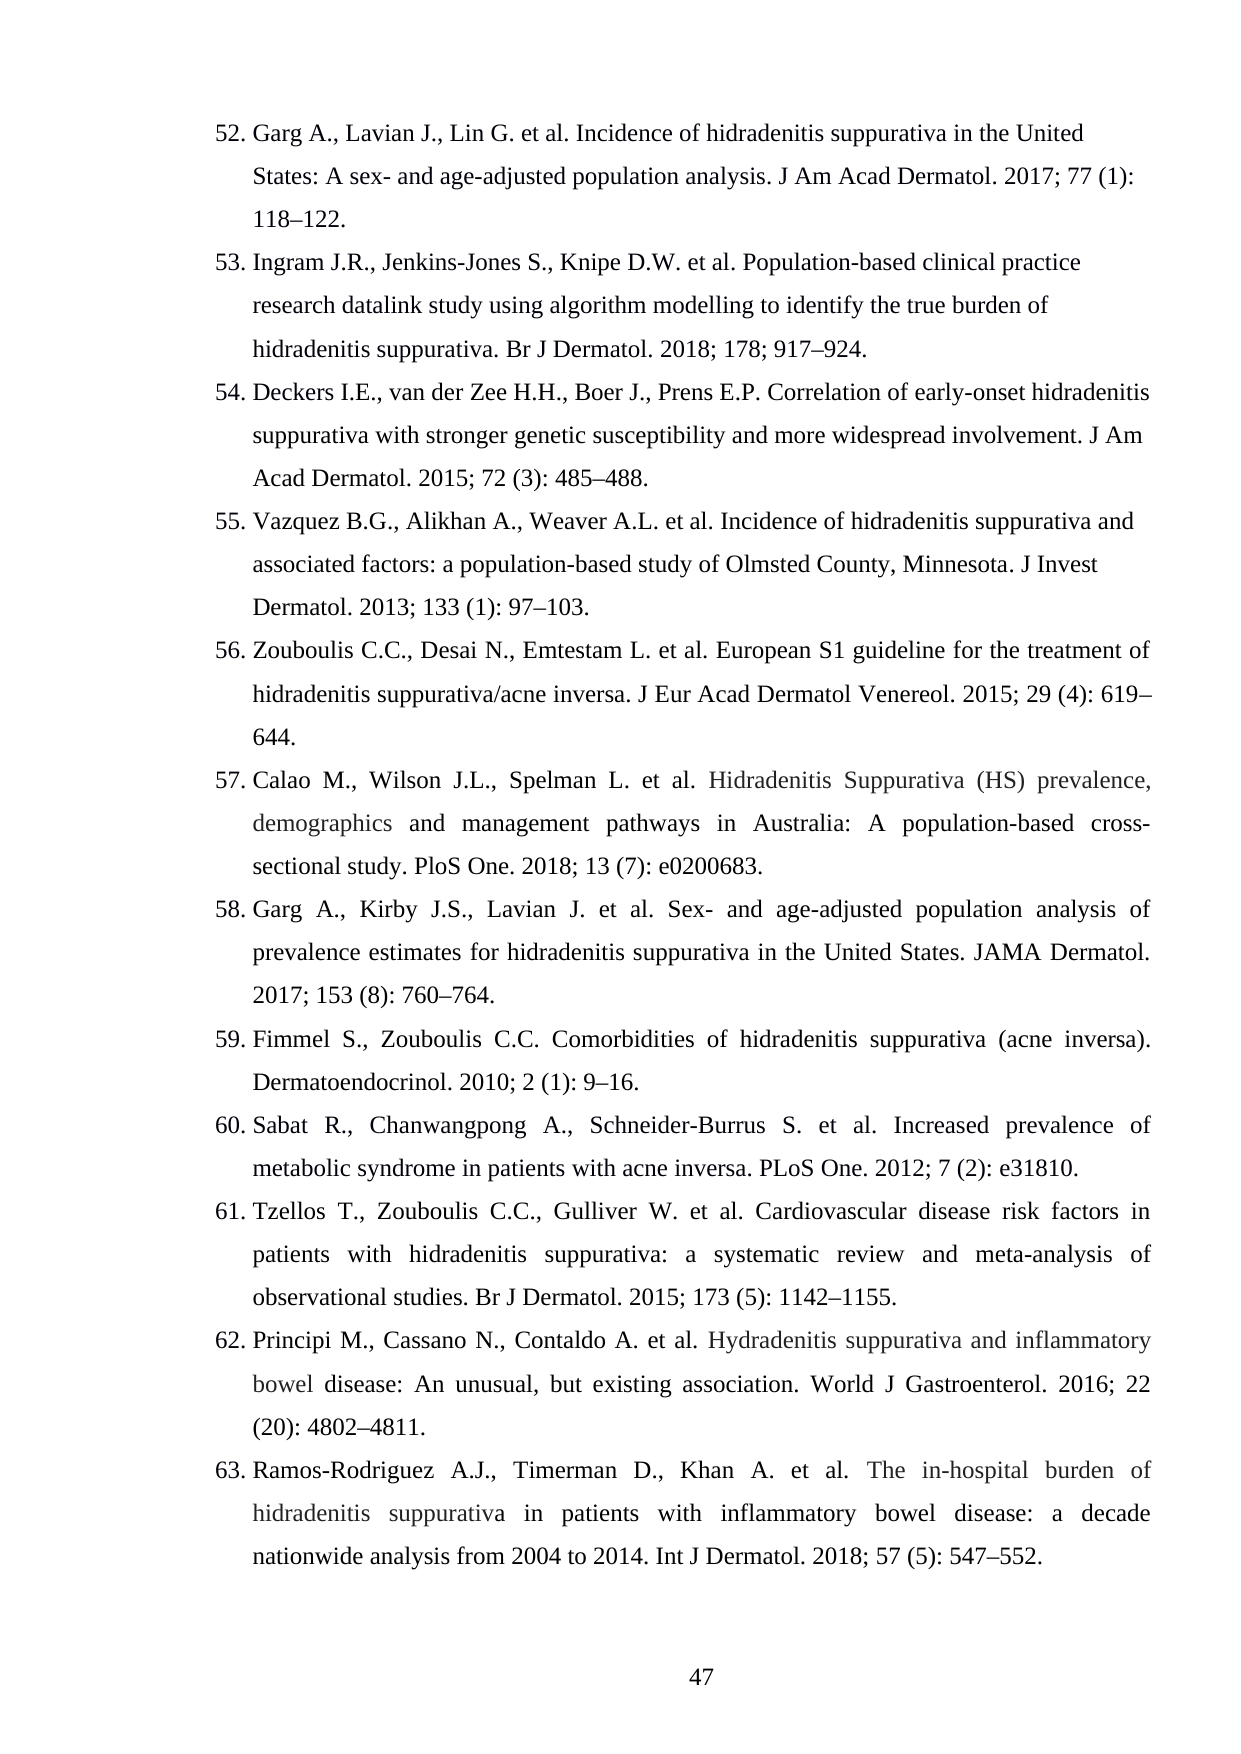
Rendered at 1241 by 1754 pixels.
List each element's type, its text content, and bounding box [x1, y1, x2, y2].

list Tzellos T., Zouboulis C.C., Gulliver W. et al. Cardiovascular disease risk factors in patients with hidradenitis suppurativa: a systematic review and meta-analysis of observational studies. Br J Dermatol. 2015; 173 (5): 1142–1155. [215, 1196, 1152, 1311]
list Garg A., Kirby J.S., Lavian J. et al. Sex- and age-adjusted population analysis of prevalence estimates for hidradenitis suppurativa in the United States. JAMA Dermatol. 2017; 153 (8): 760–764. [215, 894, 1152, 1009]
list Garg A., Lavian J., Lin G. et al. Incidence of hidradenitis suppurativa in the United States: A sex- and age-adjusted population analysis. J Am Acad Dermatol. 2017; 77 (1): 118–122. [215, 118, 1152, 233]
list Fimmel S., Zouboulis C.C. Comorbidities of hidradenitis suppurativa (acne inversa). Dermatoendocrinol. 2010; 2 (1): 9–16. [215, 1024, 1152, 1096]
list Deckers I.E., van der Zee H.H., Boer J., Prens E.P. Correlation of early-onset hidradenitis suppurativa with stronger genetic susceptibility and more widespread involvement. J Am Acad Dermatol. 2015; 72 (3): 485–488. [215, 377, 1152, 492]
list Zouboulis C.C., Desai N., Emtestam L. et al. European S1 guideline for the treatment of hidradenitis suppurativa/acne inversa. J Eur Acad Dermatol Venereol. 2015; 29 (4): 619–644. [215, 636, 1152, 751]
list Sabat R., Chanwangpong A., Schneider-Burrus S. et al. Increased prevalence of metabolic syndrome in patients with acne inversa. PLoS One. 2012; 7 (2): e31810. [215, 1110, 1152, 1182]
list Vazquez B.G., Alikhan A., Weaver A.L. et al. Incidence of hidradenitis suppurativa and associated factors: a population-based study of Olmsted County, Minnesota. J Invest Dermatol. 2013; 133 (1): 97–103. [215, 506, 1152, 621]
list Ingram J.R., Jenkins-Jones S., Knipe D.W. et al. Population-based clinical practice research datalink study using algorithm modelling to identify the true burden of hidradenitis suppurativa. Br J Dermatol. 2018; 178; 917–924. [215, 247, 1152, 362]
list Ramos-Rodriguez A.J., Timerman D., Khan A. et al. The in-hospital burden of hidradenitis suppurativa in patients with inflammatory bowel disease: a decade nationwide analysis from 2004 to 2014. Int J Dermatol. 2018; 57 (5): 547–552. [215, 1455, 1152, 1570]
list Calao M., Wilson J.L., Spelman L. et al. Hidradenitis Suppurativa (HS) prevalence, demographics and management pathways in Australia: A population-based cross-sectional study. PloS One. 2018; 13 (7): e0200683. [215, 765, 1152, 880]
list Principi M., Cassano N., Contaldo A. et al. Hydradenitis suppurativa and inflammatory bowel disease: An unusual, but existing association. World J Gastroenterol. 2016; 22 (20): 4802–4811. [215, 1326, 1152, 1441]
